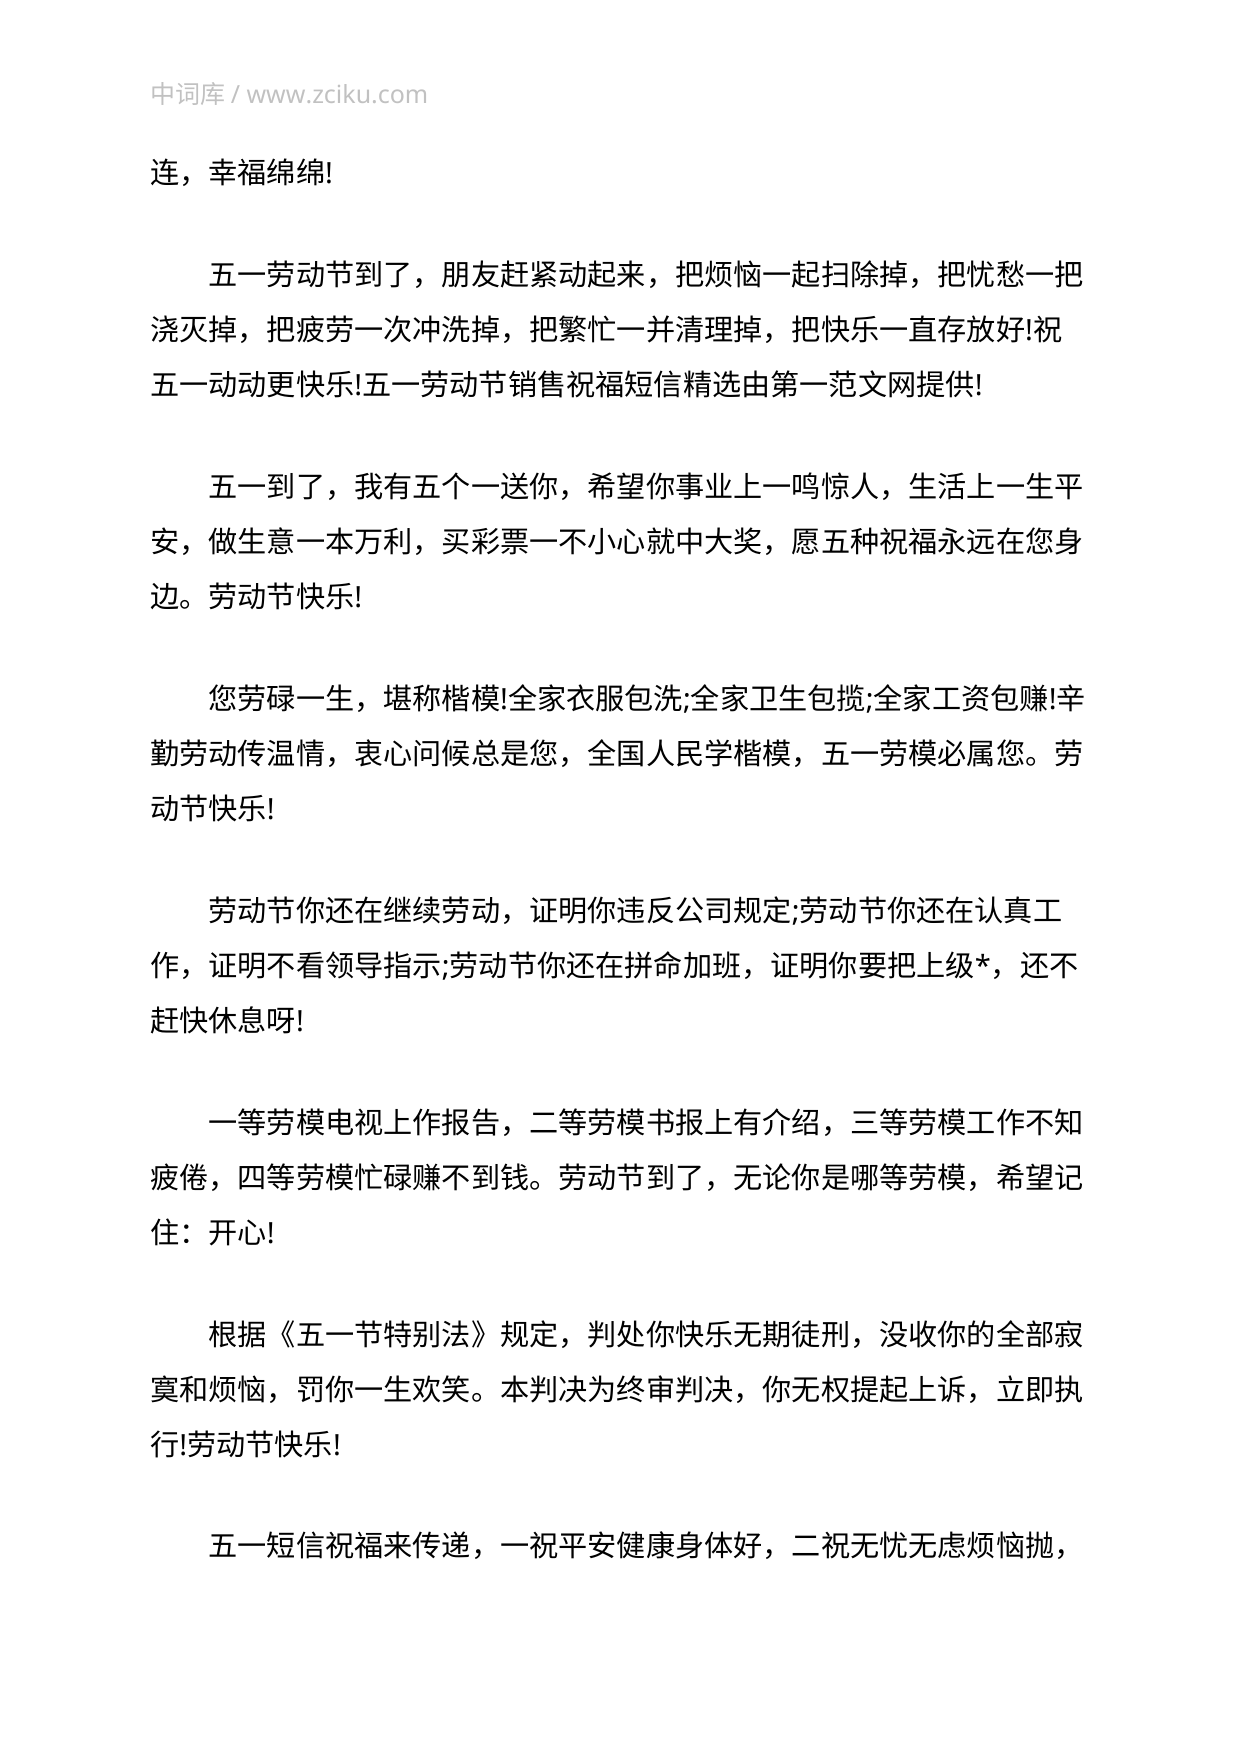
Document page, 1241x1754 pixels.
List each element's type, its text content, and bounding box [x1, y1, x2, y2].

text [150, 1523, 1090, 1565]
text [150, 150, 1090, 192]
text 一等劳模电视上作报告，二等劳模书报上有介绍，三等劳模工作不知疲倦，四等劳模忙碌赚不到钱。劳动节到了，无论你是哪等劳模，希望记住：开心! [150, 1099, 1090, 1252]
text 根据《五一节特别法》规定，判处你快乐无期徒刑，没收你的全部寂寞和烦恼，罚你一生欢笑。本判决为终审判决，你无权提起上诉，立即执行!劳动节快乐! [150, 1311, 1090, 1463]
text 五一到了，我有五个一送你，希望你事业上一鸣惊人，生活上一生平安，做生意一本万利，买彩票一不小心就中大奖，愿五种祝福永远在您身边。劳动节快乐! [150, 464, 1090, 616]
text 劳动节你还在继续劳动，证明你违反公司规定;劳动节你还在认真工作，证明不看领导指示;劳动节你还在拼命加班，证明你要把上级*，还不赶快休息呀! [150, 887, 1090, 1040]
text 五一劳动节到了，朋友赶紧动起来，把烦恼一起扫除掉，把忧愁一把浇灭掉，把疲劳一次冲洗掉，把繁忙一并清理掉，把快乐一直存放好!祝五一动动更快乐!五一劳动节销售祝福短信精选由第一范文网提供! [150, 252, 1090, 404]
text 您劳碌一生，堪称楷模!全家衣服包洗;全家卫生包揽;全家工资包赚!辛勤劳动传温情，衷心问候总是您，全国人民学楷模，五一劳模必属您。劳动节快乐! [150, 676, 1090, 828]
